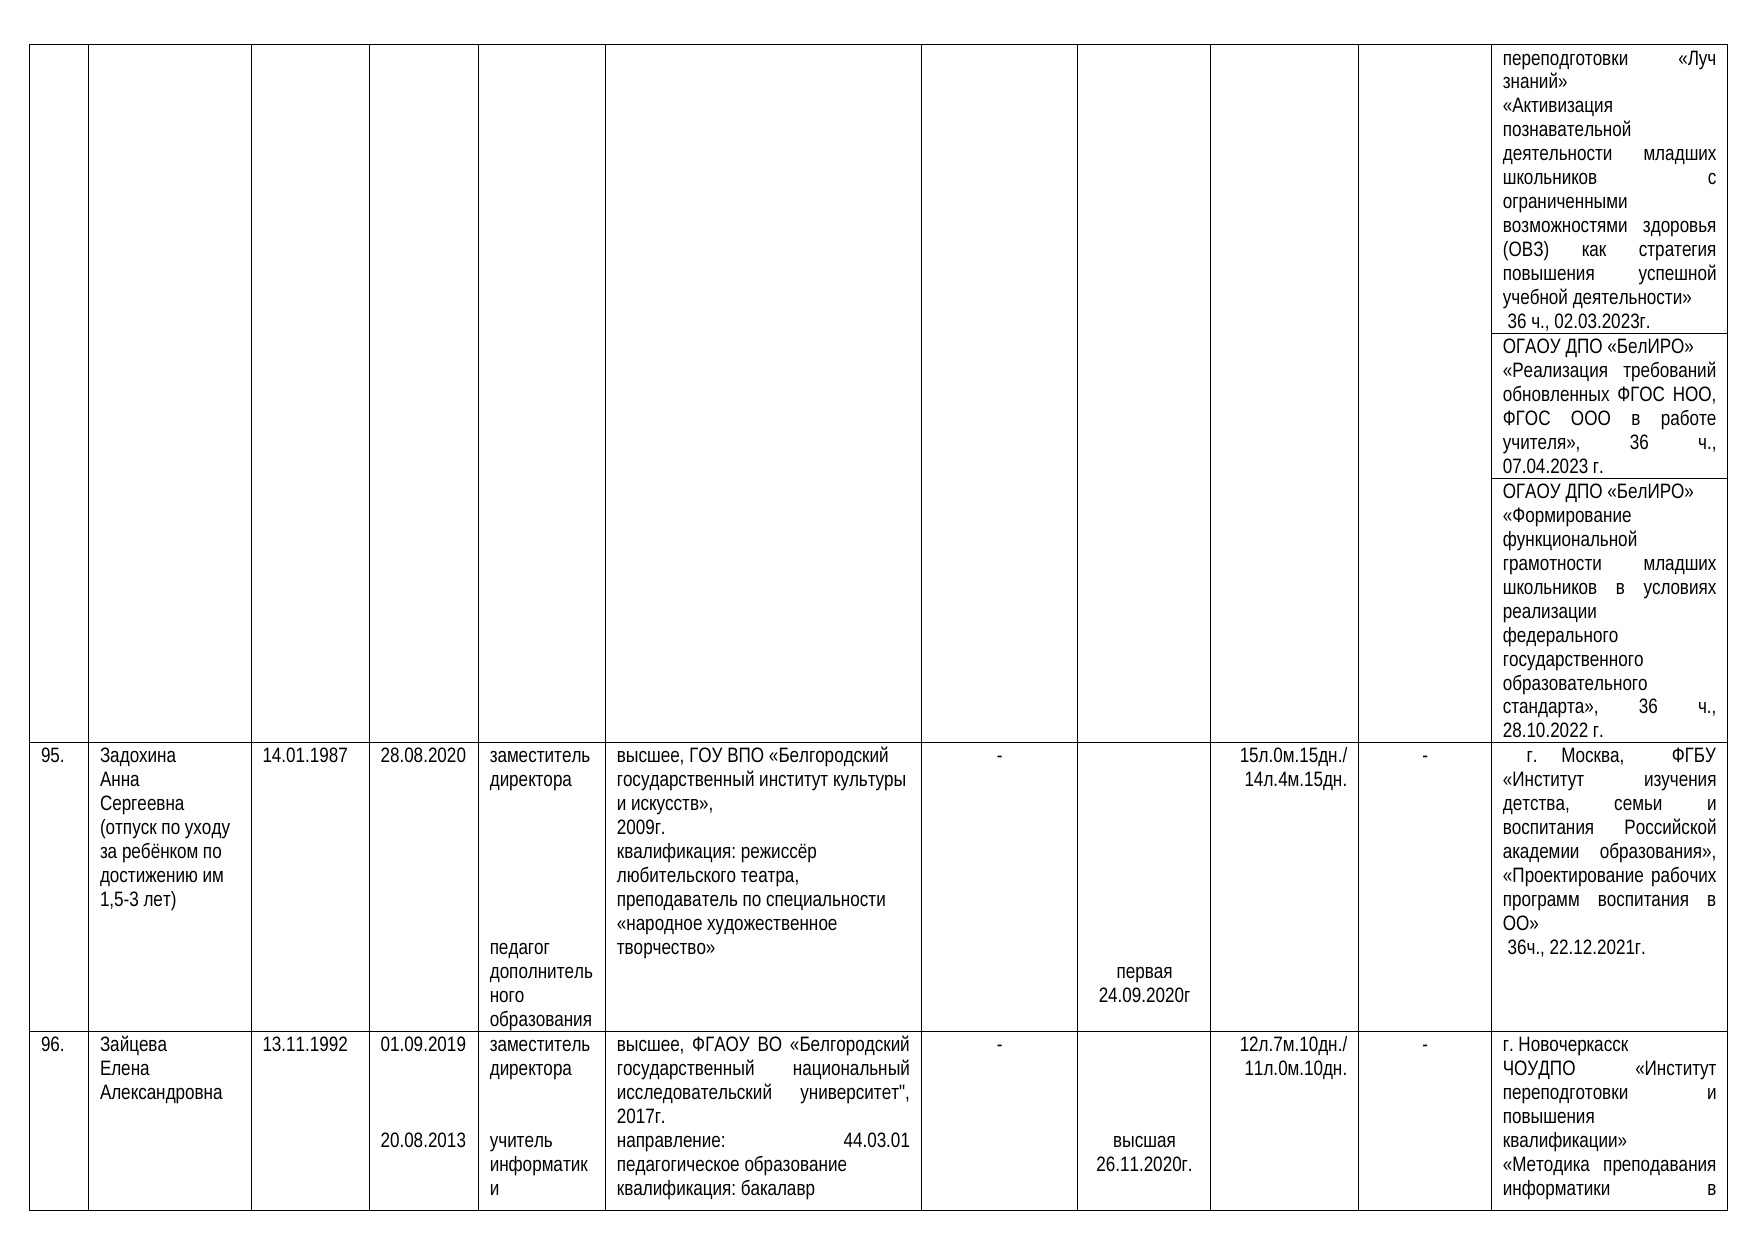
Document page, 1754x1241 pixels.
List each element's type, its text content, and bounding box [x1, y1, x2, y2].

table_cell [30, 1032, 88, 1209]
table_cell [1211, 1032, 1358, 1209]
table_cell - [922, 743, 1077, 1031]
table_cell высшее, ГОУ ВПО «Белгородский государственный институт культуры и искусств», 2009г. квалификация: режиссёр любительского театра, преподаватель по специальности «народное художественное творчество» [606, 743, 921, 1031]
table_cell ОГАОУ ДПО «БелИРО» «Формирование функциональной грамотности младших школьников в условиях реализации федерального государственного образовательного стандарта», 36 ч., 28.10.2022 г. [1492, 479, 1727, 742]
table_cell - [922, 1032, 1077, 1209]
table_cell ОГАОУ ДПО «БелИРО» «Реализация требований обновленных ФГОС НОО, ФГОС ООО в работе учителя», 36 ч., 07.04.2023 г. [1492, 334, 1727, 478]
table_cell заместитель директора педагог дополнительного образования [479, 743, 605, 1031]
table_cell высшая 26.11.2020г. [1078, 1032, 1210, 1209]
table_cell 28.08.2020 [370, 743, 478, 1031]
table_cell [1492, 45, 1727, 333]
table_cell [606, 1032, 921, 1209]
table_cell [370, 1032, 478, 1209]
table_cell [89, 1032, 251, 1209]
table_cell - [1359, 1032, 1491, 1209]
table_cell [1492, 1032, 1727, 1209]
table_cell - [1359, 743, 1491, 1031]
table_cell первая 24.09.2020г [1078, 743, 1210, 1031]
table_cell [30, 743, 88, 1031]
table_cell 15л.0м.15дн./ 14л.4м.15дн. [1211, 743, 1358, 1031]
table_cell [479, 1032, 605, 1209]
table_cell г. Москва, ФГБУ «Институт изучения детства, семьи и воспитания Российской академии образования», «Проектирование рабочих программ воспитания в ОО» 36ч., 22.12.2021г. [1492, 743, 1727, 1031]
table_cell Задохина Анна Сергеевна (отпуск по уходу за ребёнком по достижению им 1,5-3 лет) [89, 743, 251, 1031]
table_cell 13.11.1992 [252, 1032, 369, 1209]
table_cell 14.01.1987 [252, 743, 369, 1031]
